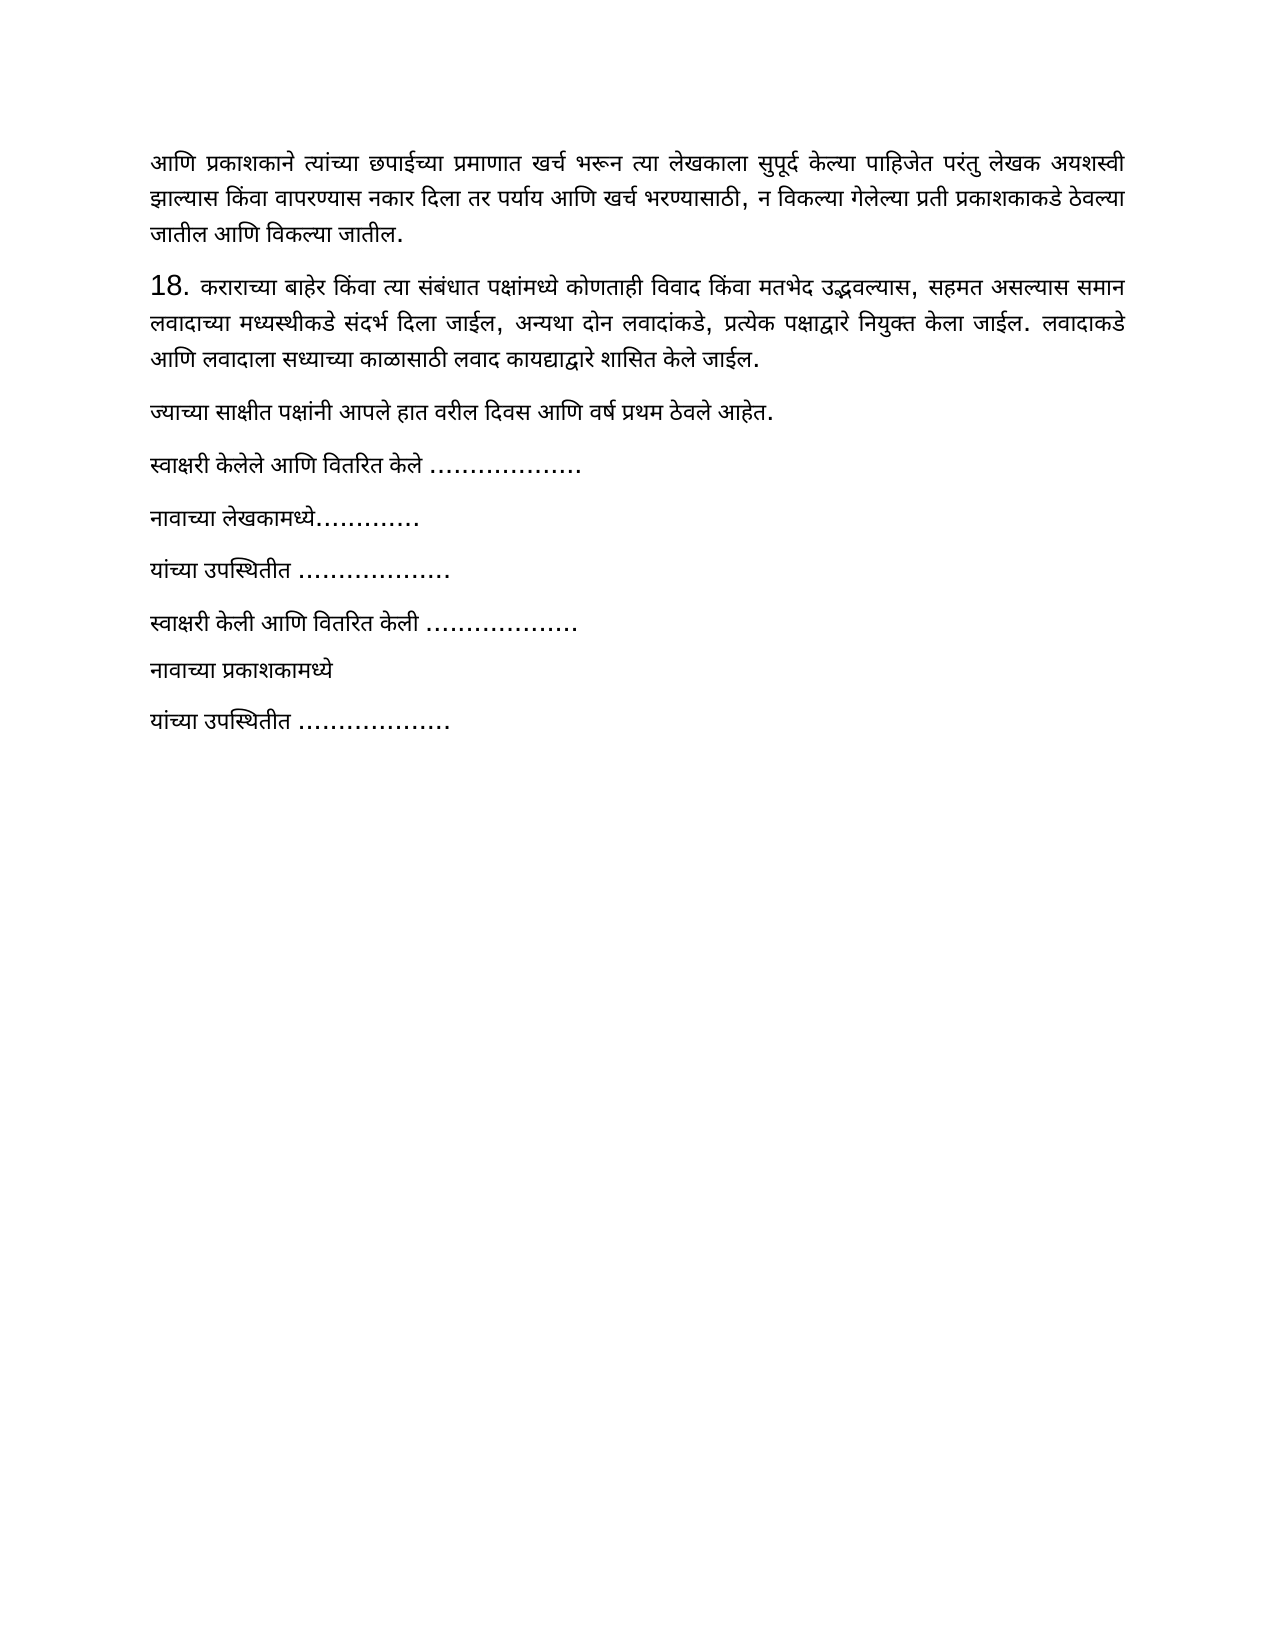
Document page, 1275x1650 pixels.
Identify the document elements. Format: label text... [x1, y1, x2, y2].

text ज्याच्या साक्षीत पक्षांनी आपले हात वरील दिवस आणि वर्ष प्रथम ठेवले आहेत. [150, 393, 1125, 427]
text यांच्या उपस्थितीत ................... [150, 551, 1125, 585]
text नावाच्या प्रकाशकामध्ये [150, 657, 1125, 683]
text स्वाक्षरी केलेले आणि वितरित केले ................... [150, 446, 1125, 479]
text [150, 150, 1125, 249]
text यांच्या उपस्थितीत ................... [150, 702, 1125, 736]
text 18. कराराच्या बाहेर किंवा त्या संबंधात पक्षांमध्ये कोणताही विवाद किंवा मतभेद उद्भवल्यास, सहमत असल्यास समान लवादाच्या मध्यस्थीकडे संदर्भ दिला जाईल, अन्यथा दोन लवादांकडे, प्रत्येक पक्षाद्वारे नियुक्त केला जाईल. लवादाकडे आणि लवादाला सध्याच्या काळासाठी लवाद कायद्याद्वारे शासित केले जाईल. [150, 268, 1125, 374]
text स्वाक्षरी केली आणि वितरित केली ................... [150, 604, 1125, 638]
text नावाच्या लेखकामध्ये............. [150, 499, 1125, 532]
